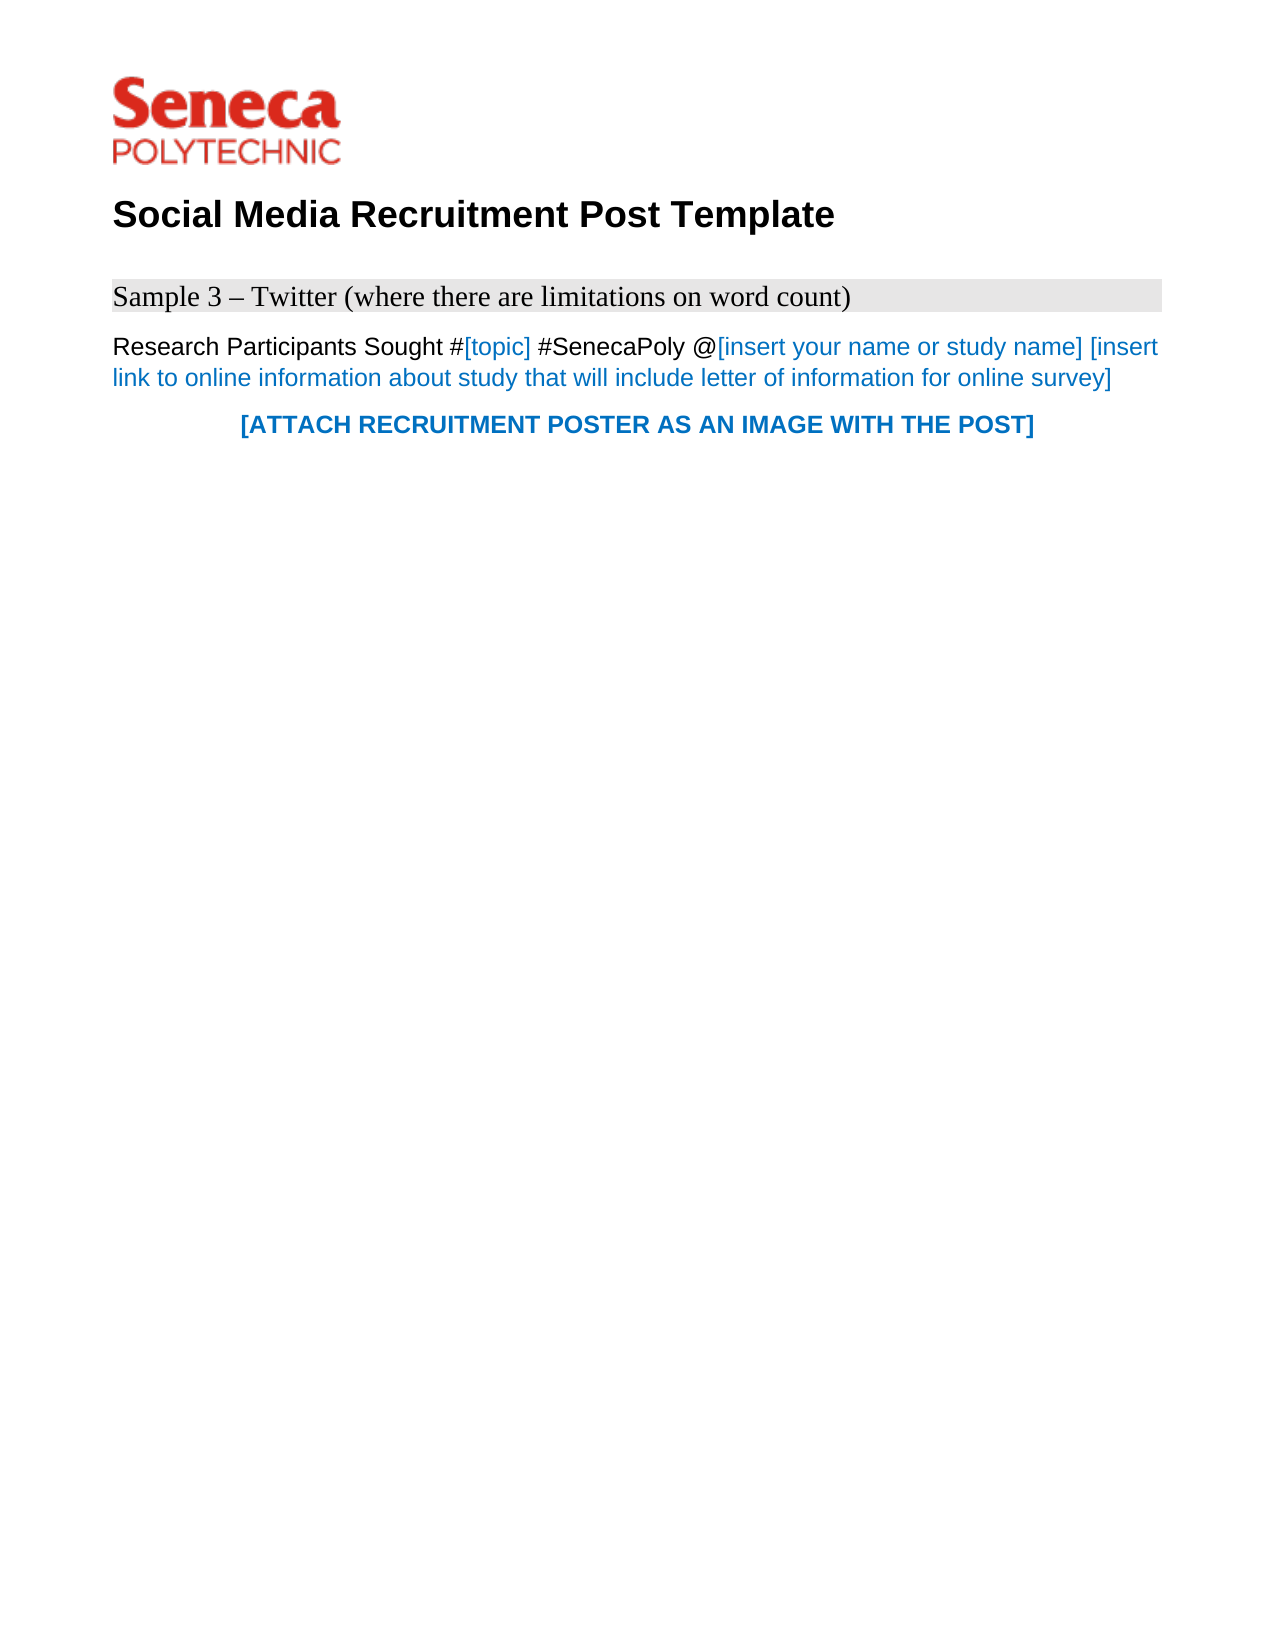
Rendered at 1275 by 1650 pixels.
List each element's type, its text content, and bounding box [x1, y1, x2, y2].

picture [112, 75, 341, 165]
text Sample 3 – Twitter (where there are limitations on word count) [112, 279, 1162, 312]
text [ATTACH RECRUITMENT POSTER AS AN IMAGE WITH THE POST] [112, 410, 1162, 439]
text Research Participants Sought #[topic] #SenecaPoly @[insert your name or study name] [insert link to online information about study that will include letter of information for online survey] [112, 331, 1162, 391]
